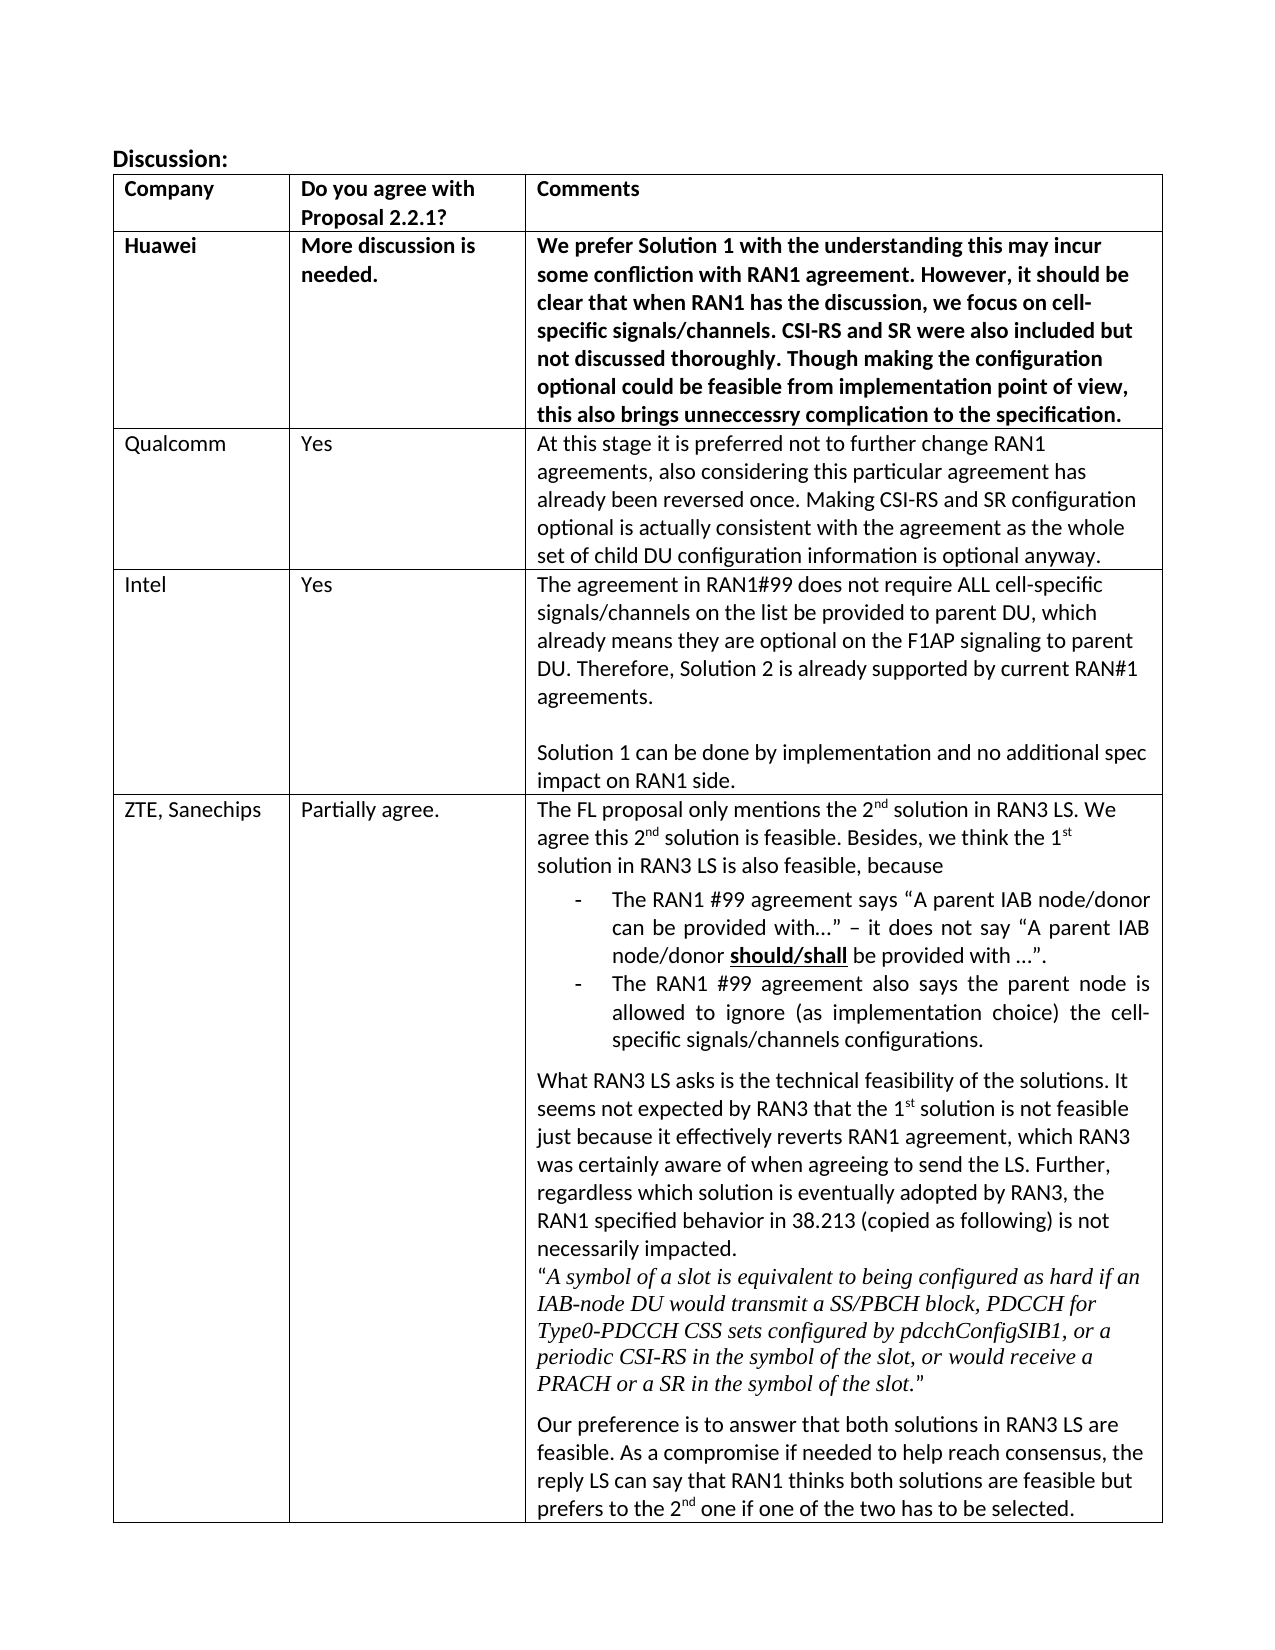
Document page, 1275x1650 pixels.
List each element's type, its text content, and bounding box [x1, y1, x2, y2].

table_cell Partially agree. [290, 795, 525, 1522]
table_cell More discussion is needed. [290, 232, 525, 428]
table_cell We prefer Solution 1 with the understanding this may incur some confliction with RAN1 agreement. However, it should be clear that when RAN1 has the discussion, we focus on cell-specific signals/channels. CSI-RS and SR were also included but not discussed thoroughly. Though making the configuration optional could be feasible from implementation point of view, this also brings unneccessry complication to the specification. [526, 232, 1162, 428]
table_cell Qualcomm [114, 429, 289, 569]
table_header Company [114, 175, 289, 231]
text Discussion: [112, 143, 1162, 173]
table_header Do you agree with Proposal 2.2.1? [290, 175, 525, 231]
table_header Comments [526, 175, 1162, 231]
table_cell Yes [290, 570, 525, 794]
table_cell At this stage it is preferred not to further change RAN1 agreements, also considering this particular agreement has already been reversed once. Making CSI-RS and SR configuration optional is actually consistent with the agreement as the whole set of child DU configuration information is optional anyway. [526, 429, 1162, 569]
table_cell ZTE, Sanechips [114, 795, 289, 1522]
table_cell Yes [290, 429, 525, 569]
table_cell Intel [114, 570, 289, 794]
table_cell The agreement in RAN1#99 does not require ALL cell-specific signals/channels on the list be provided to parent DU, which already means they are optional on the F1AP signaling to parent DU. Therefore, Solution 2 is already supported by current RAN#1 agreements. Solution 1 can be done by implementation and no additional spec impact on RAN1 side. [526, 570, 1162, 794]
table_cell Huawei [114, 232, 289, 428]
